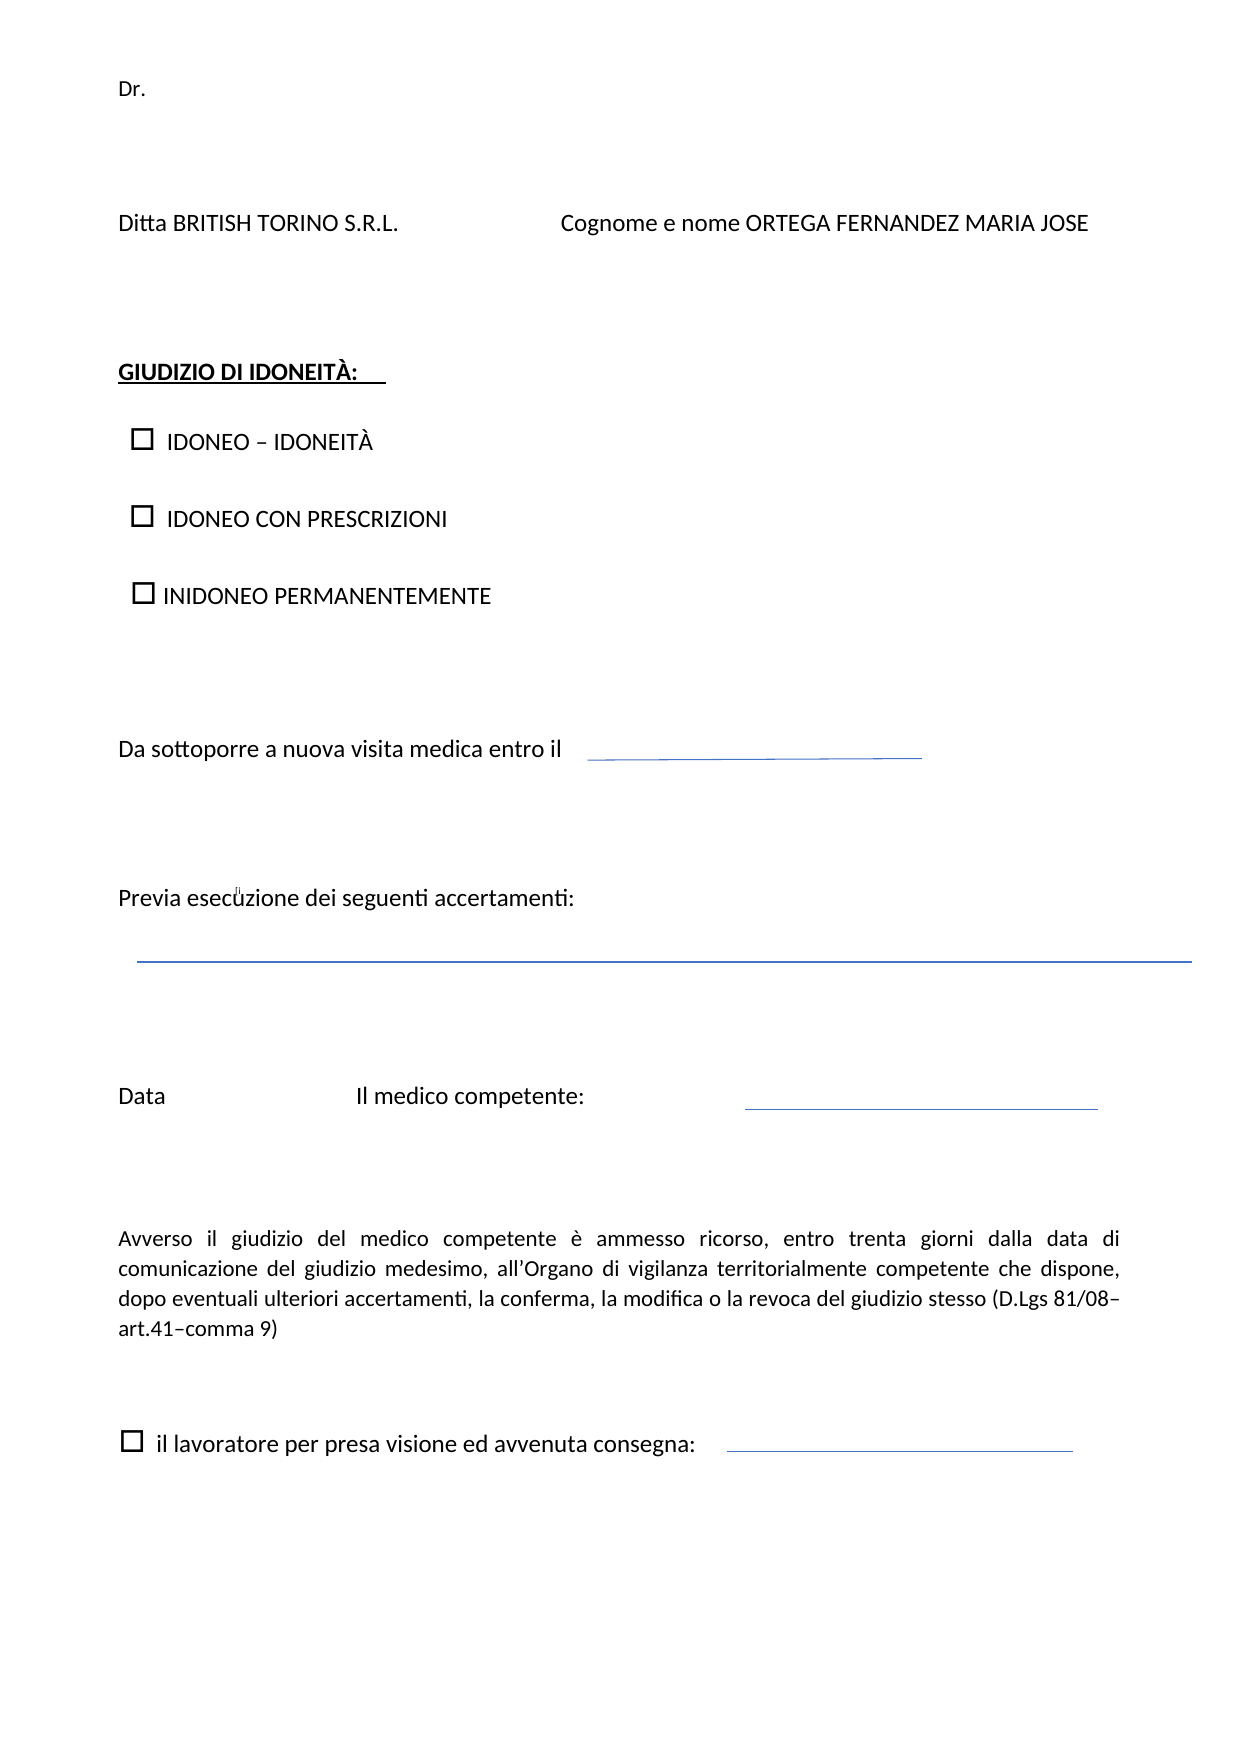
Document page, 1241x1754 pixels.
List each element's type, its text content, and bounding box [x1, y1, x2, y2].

text □ IDONEO CON PRESCRIZIONI [118, 483, 1122, 539]
text □ IDONEO – IDONEITÀ [118, 406, 1122, 462]
text □ il lavoratore per presa visione ed avvenuta consegna: [118, 1408, 1122, 1464]
text □ INIDONEO PERMANENTEMENTE [118, 560, 1122, 616]
text Avverso il giudizio del medico competente è ammesso ricorso, entro trenta giorni dalla data di comunicazione del giudizio medesimo, all’Organo di vigilanza territorialmente competente che dispone, dopo eventuali ulteriori accertamenti, la conferma, la modifica o la revoca del giudizio stesso (D.Lgs 81/08–art.41–comma 9) [118, 1224, 1122, 1342]
text GIUDIZIO DI IDONEITÀ: [118, 356, 1122, 387]
text Da sottoporre a nuova visita medica entro il [118, 733, 1122, 764]
text Data Il medico competente: [118, 1080, 1122, 1111]
text Ditta BRITISH TORINO S.R.L. Cognome e nome ORTEGA FERNANDEZ MARIA JOSE [118, 207, 1122, 238]
text Previa esecuzione dei seguenti accertamenti: [118, 882, 1122, 913]
